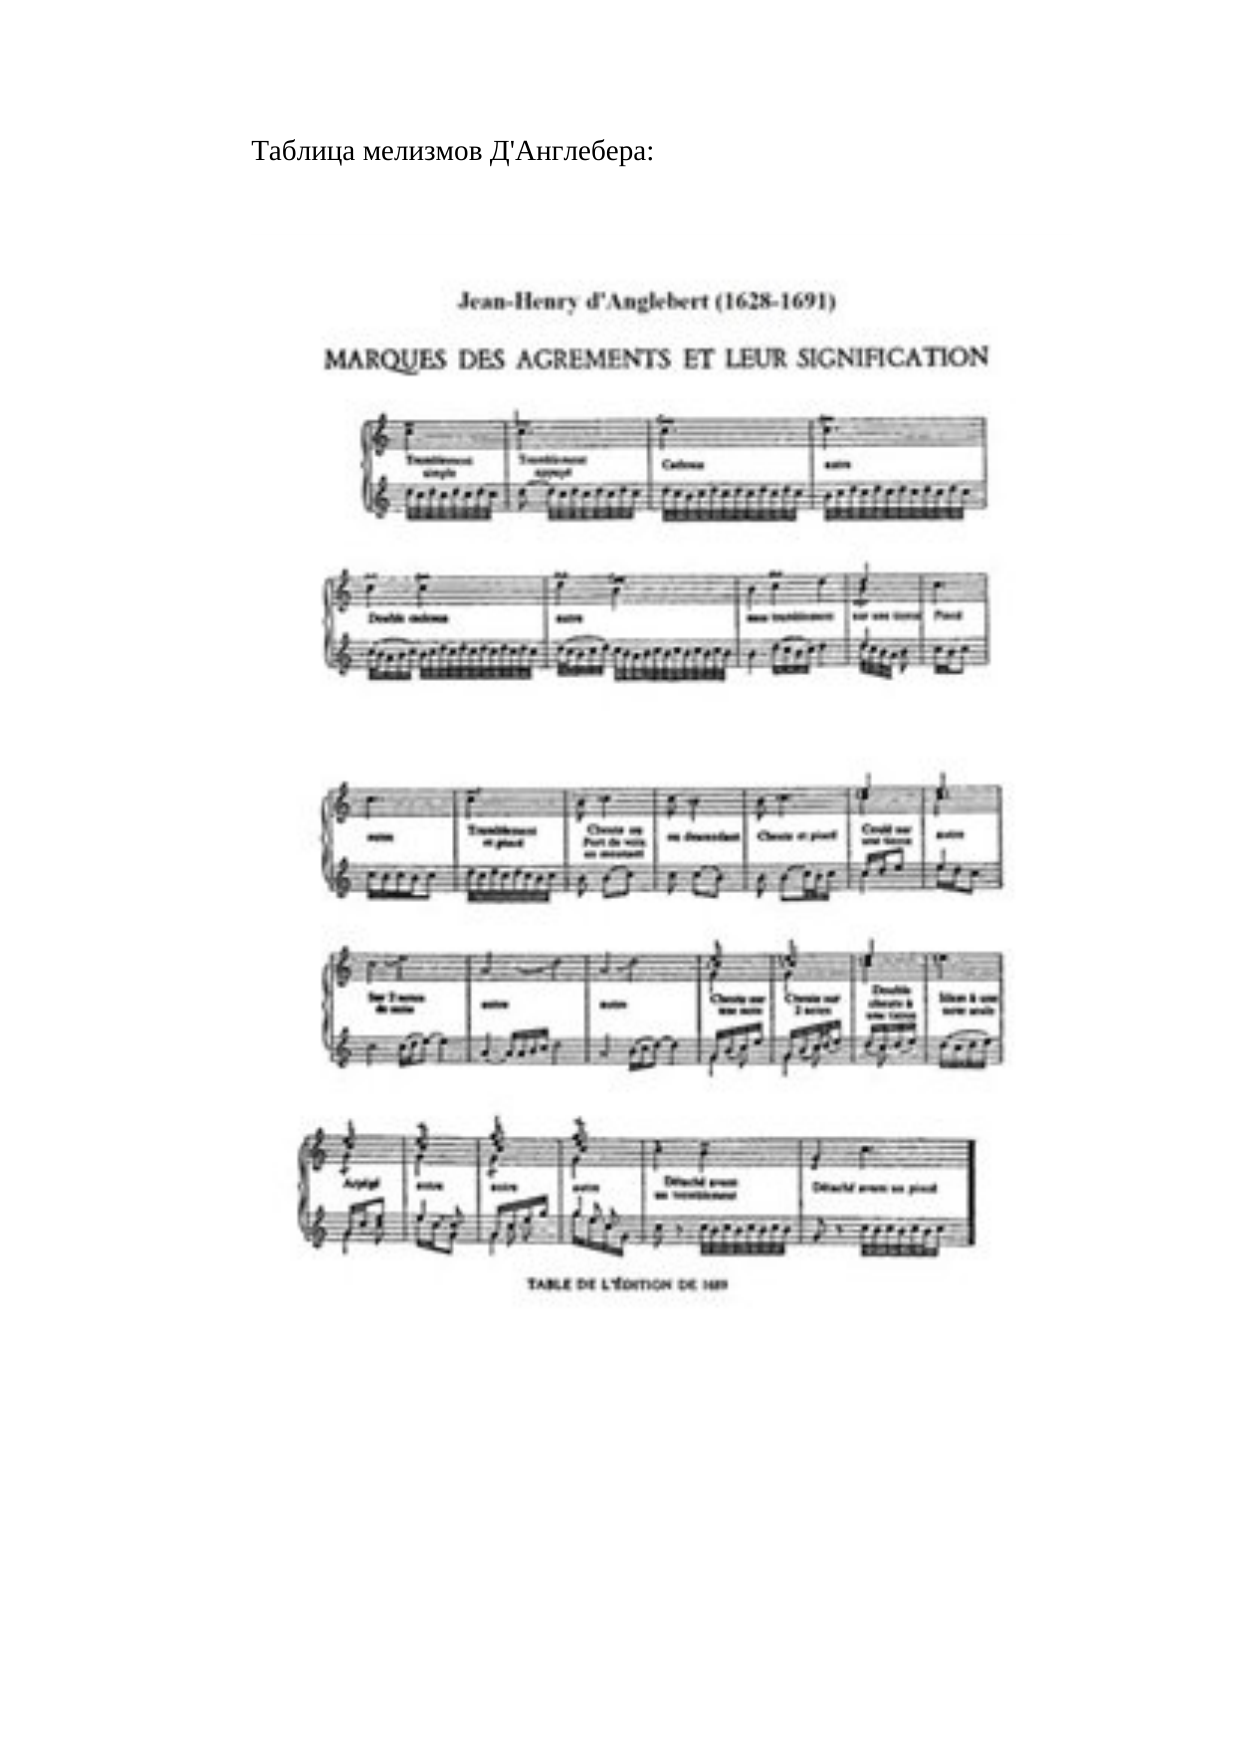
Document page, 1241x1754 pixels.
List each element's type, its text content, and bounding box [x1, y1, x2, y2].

picture [251, 233, 1072, 1353]
text Таблица мелизмов Д'Англебера: [177, 133, 1152, 167]
